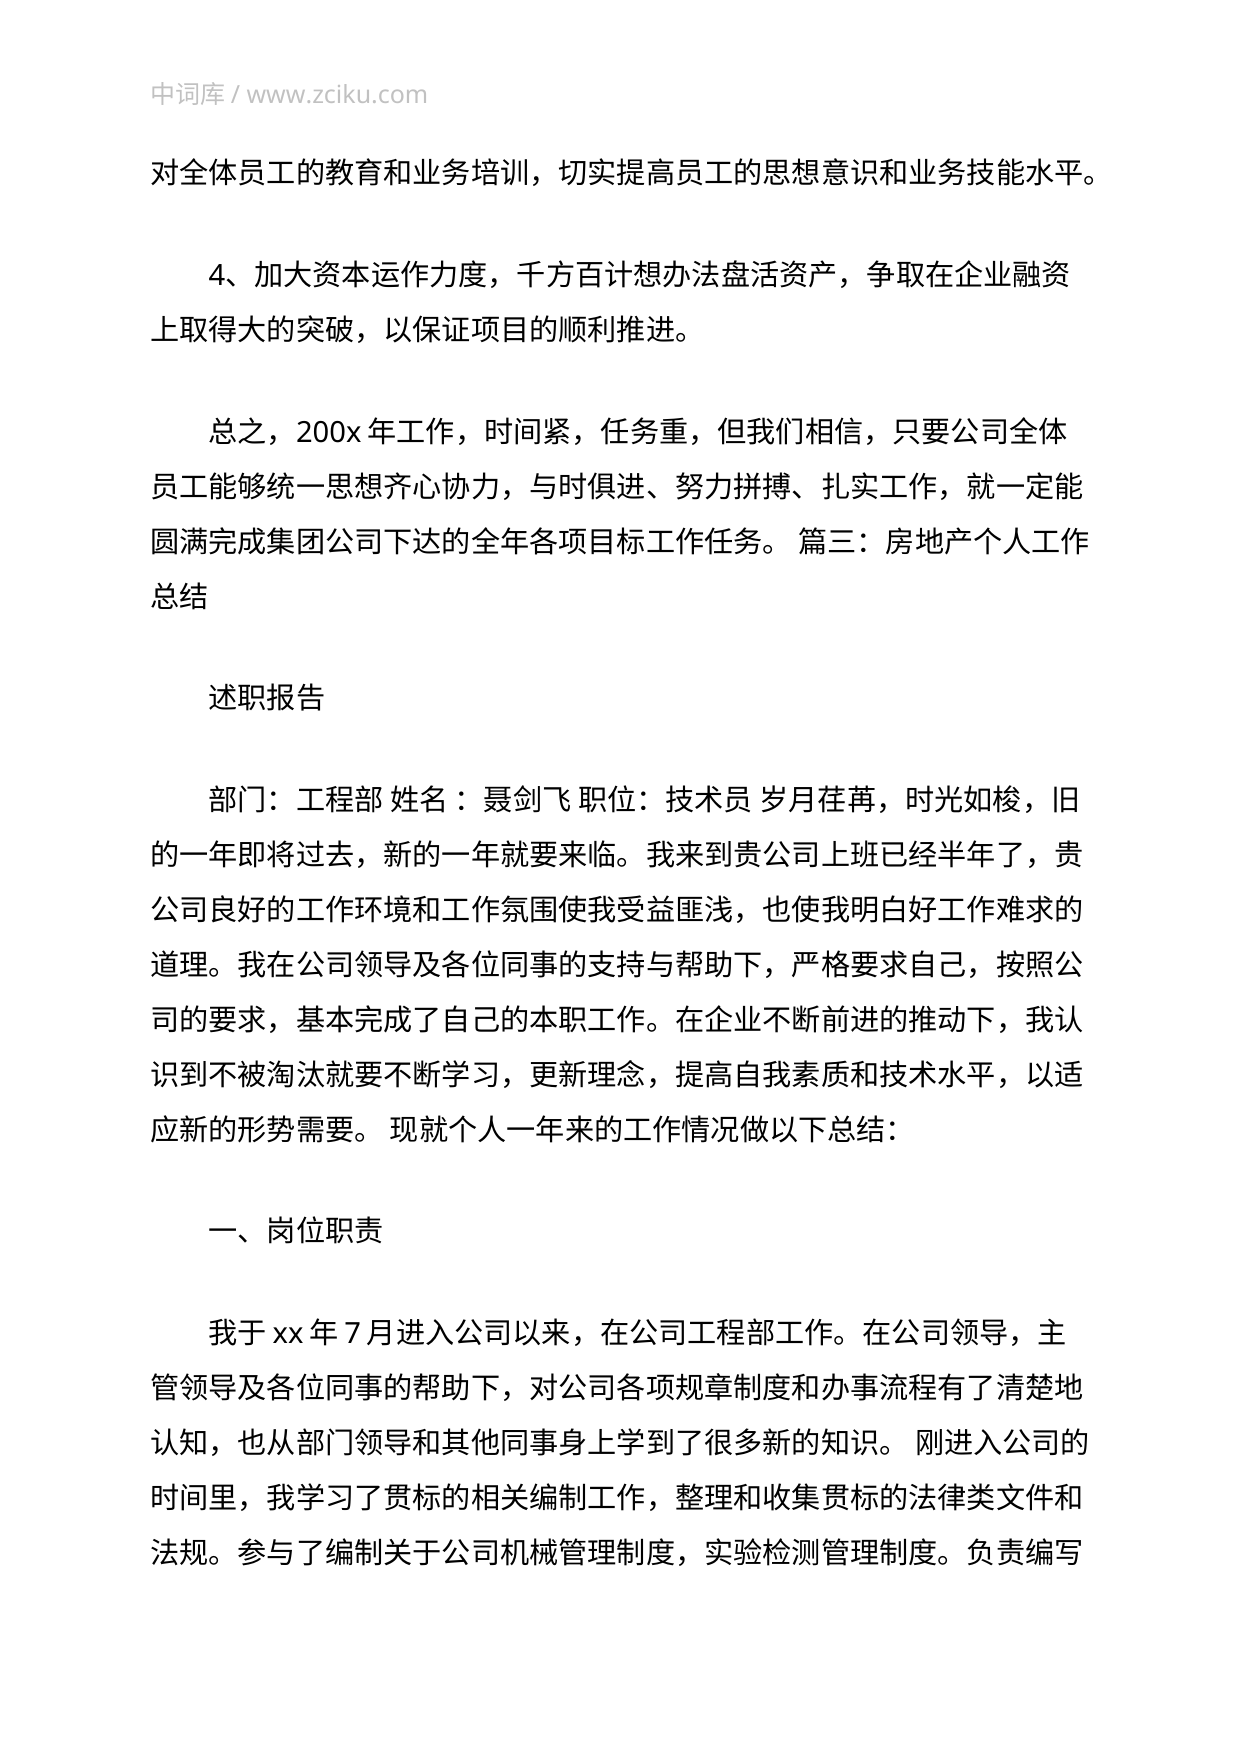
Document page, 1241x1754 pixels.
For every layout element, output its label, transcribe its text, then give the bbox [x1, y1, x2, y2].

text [150, 1310, 1090, 1572]
text 总之，200x年工作，时间紧，任务重，但我们相信，只要公司全体员工能够统一思想齐心协力，与时俱进、努力拼搏、扎实工作，就一定能圆满完成集团公司下达的全年各项目标工作任务。 篇三：房地产个人工作总结 [150, 408, 1090, 616]
text 一、岗位职责 [150, 1208, 1090, 1250]
text 4、加大资本运作力度，千方百计想办法盘活资产，争取在企业融资上取得大的突破，以保证项目的顺利推进。 [150, 252, 1090, 349]
text 述职报告 [150, 675, 1090, 717]
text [150, 150, 1090, 192]
text 部门：工程部 姓名 ：聂剑飞 职位：技术员 岁月荏苒，时光如梭，旧的一年即将过去，新的一年就要来临。我来到贵公司上班已经半年了，贵公司良好的工作环境和工作氛围使我受益匪浅，也使我明白好工作难求的道理。我在公司领导及各位同事的支持与帮助下，严格要求自己，按照公司的要求，基本完成了自己的本职工作。在企业不断前进的推动下，我认识到不被淘汰就要不断学习，更新理念，提高自我素质和技术水平，以适应新的形势需要。 现就个人一年来的工作情况做以下总结： [150, 777, 1090, 1148]
